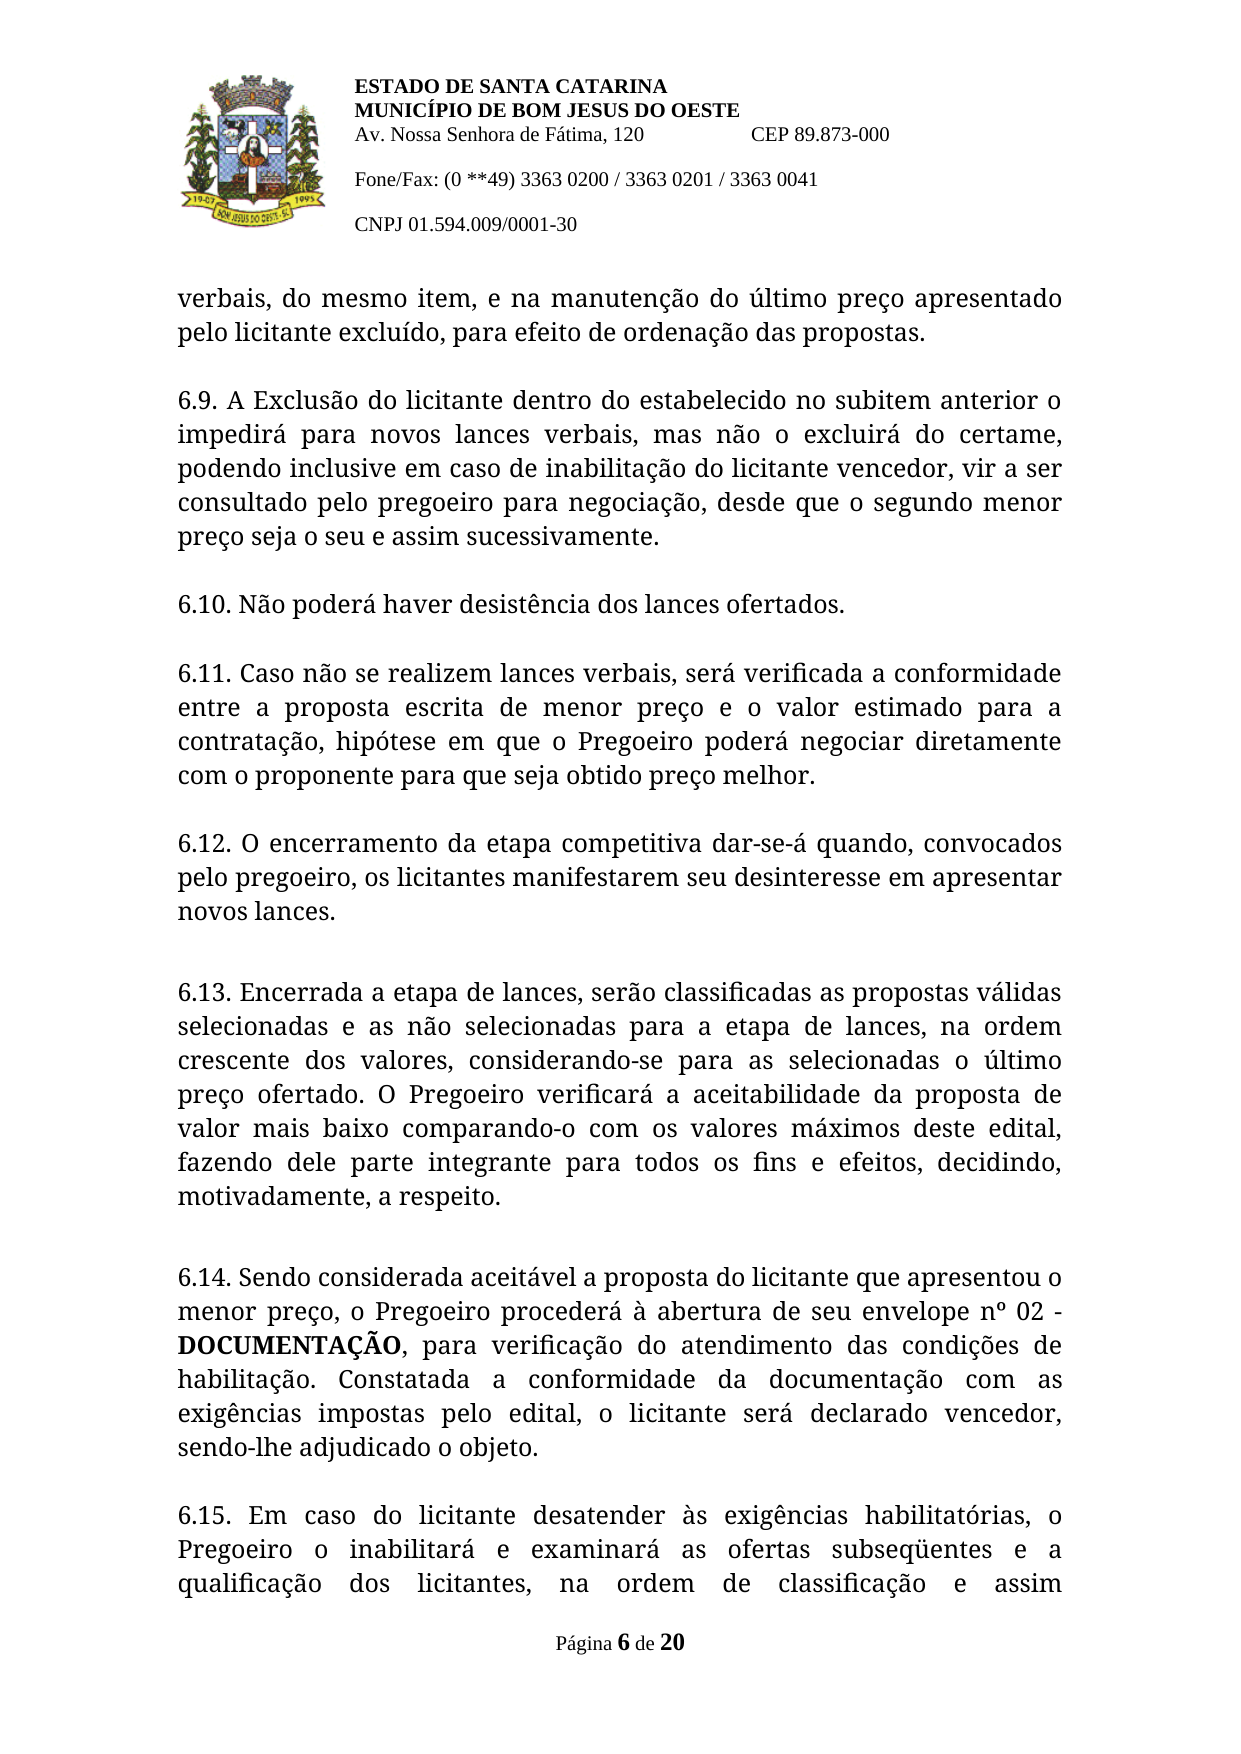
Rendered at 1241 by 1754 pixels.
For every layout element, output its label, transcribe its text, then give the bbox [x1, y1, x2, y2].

text 6.14. Sendo considerada aceitável a proposta do licitante que apresentou o menor preço, o Pregoeiro procederá à abertura de seu envelope nº 02 - DOCUMENTAÇÃO, para verificação do atendimento das condições de habilitação. Constatada a conformidade da documentação com as exigências impostas pelo edital, o licitante será declarado vencedor, sendo-lhe adjudicado o objeto. [177, 1259, 1063, 1464]
text 6.9. A Exclusão do licitante dentro do estabelecido no subitem anterior o impedirá para novos lances verbais, mas não o excluirá do certame, podendo inclusive em caso de inabilitação do licitante vencedor, vir a ser consultado pelo pregoeiro para negociação, desde que o segundo menor preço seja o seu e assim sucessivamente. [177, 383, 1063, 553]
picture [177, 73, 330, 231]
text 6.13. Encerrada a etapa de lances, serão classificadas as propostas válidas selecionadas e as não selecionadas para a etapa de lances, na ordem crescente dos valores, considerando-se para as selecionadas o último preço ofertado. O Pregoeiro verificará a aceitabilidade da proposta de valor mais baixo comparando-o com os valores máximos deste edital, fazendo dele parte integrante para todos os fins e efeitos, decidindo, motivadamente, a respeito. [177, 974, 1063, 1213]
text 6.10. Não poderá haver desistência dos lances ofertados. [177, 587, 1063, 621]
text 6.11. Caso não se realizem lances verbais, será verificada a conformidade entre a proposta escrita de menor preço e o valor estimado para a contratação, hipótese em que o Pregoeiro poderá negociar diretamente com o proponente para que seja obtido preço melhor. [177, 655, 1063, 792]
text 6.12. O encerramento da etapa competitiva dar-se-á quando, convocados pelo pregoeiro, os licitantes manifestarem seu desinteresse em apresentar novos lances. [177, 826, 1063, 928]
